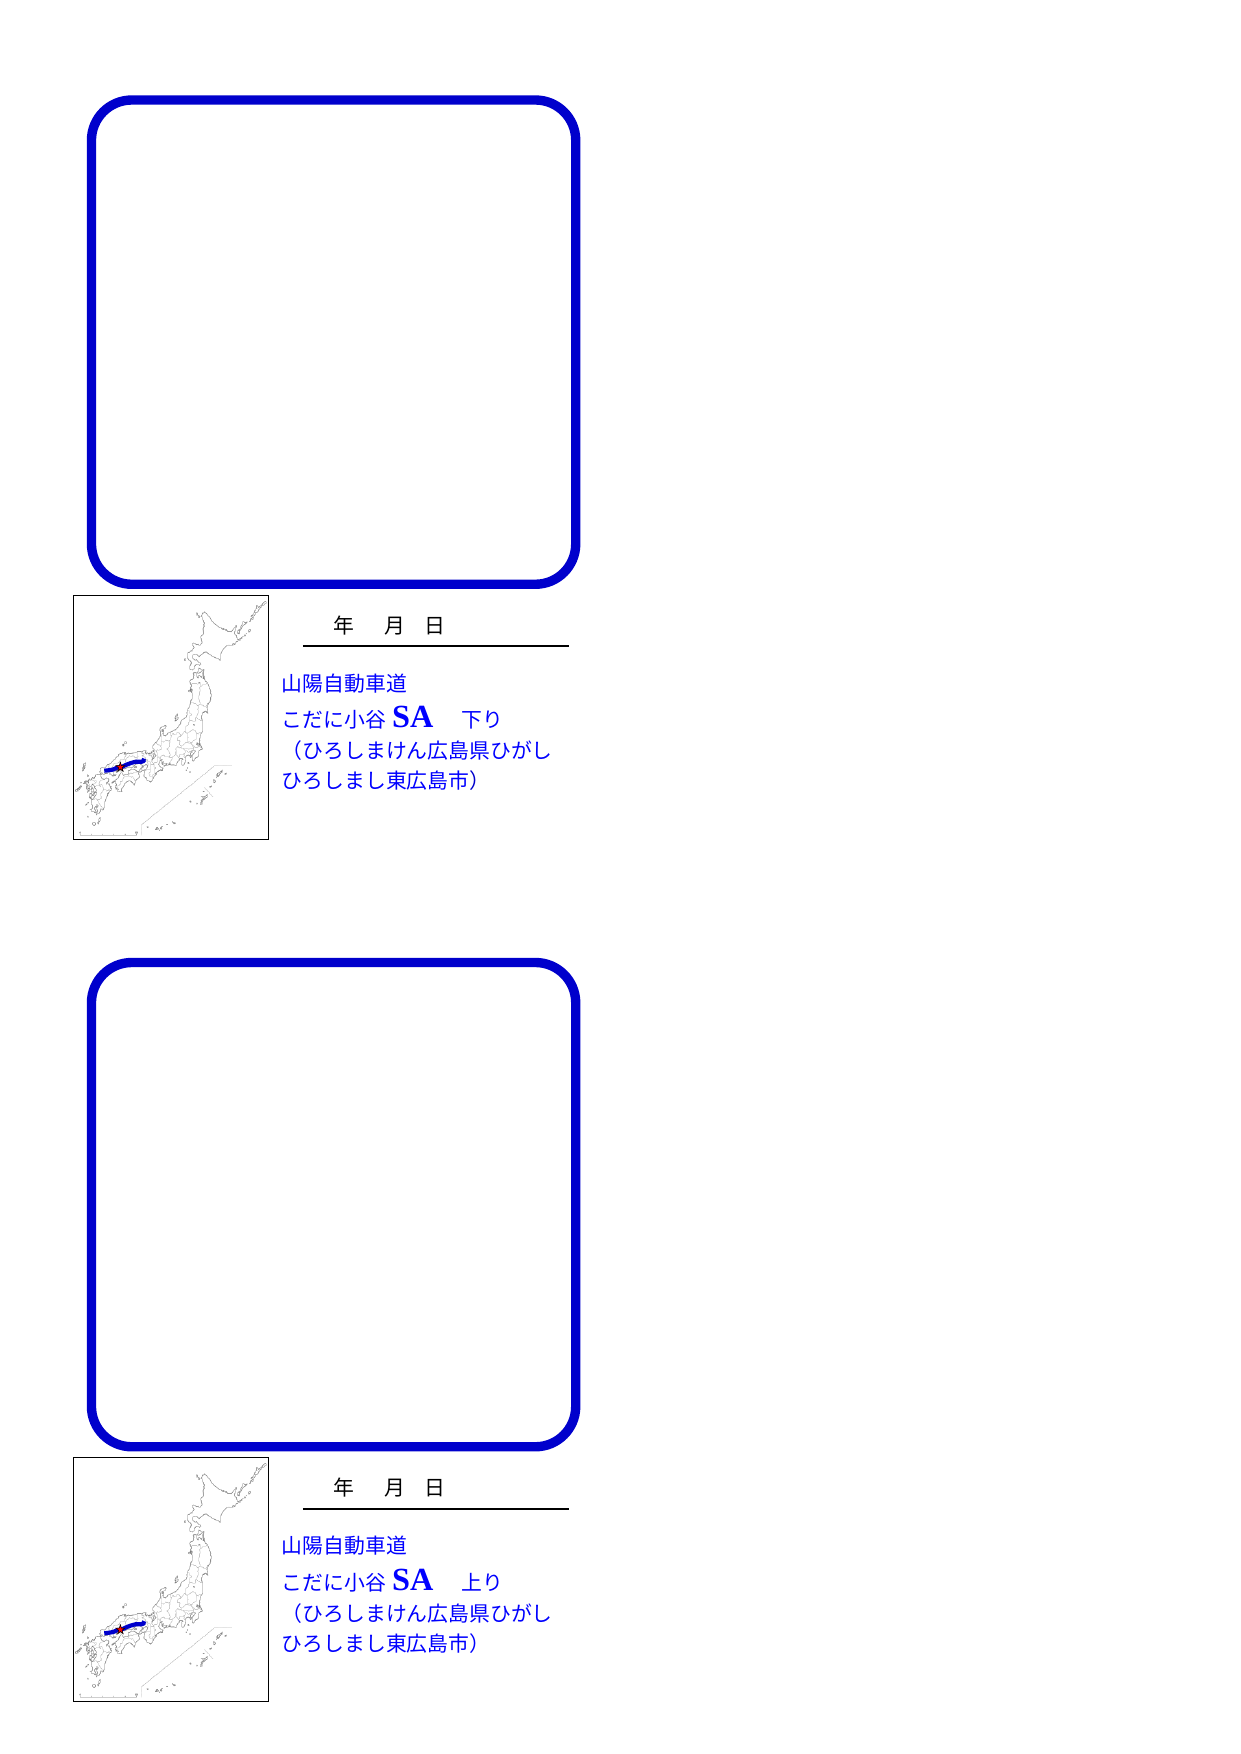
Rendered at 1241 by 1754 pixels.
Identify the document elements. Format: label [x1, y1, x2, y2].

picture [74, 1458, 268, 1701]
picture [74, 596, 268, 839]
